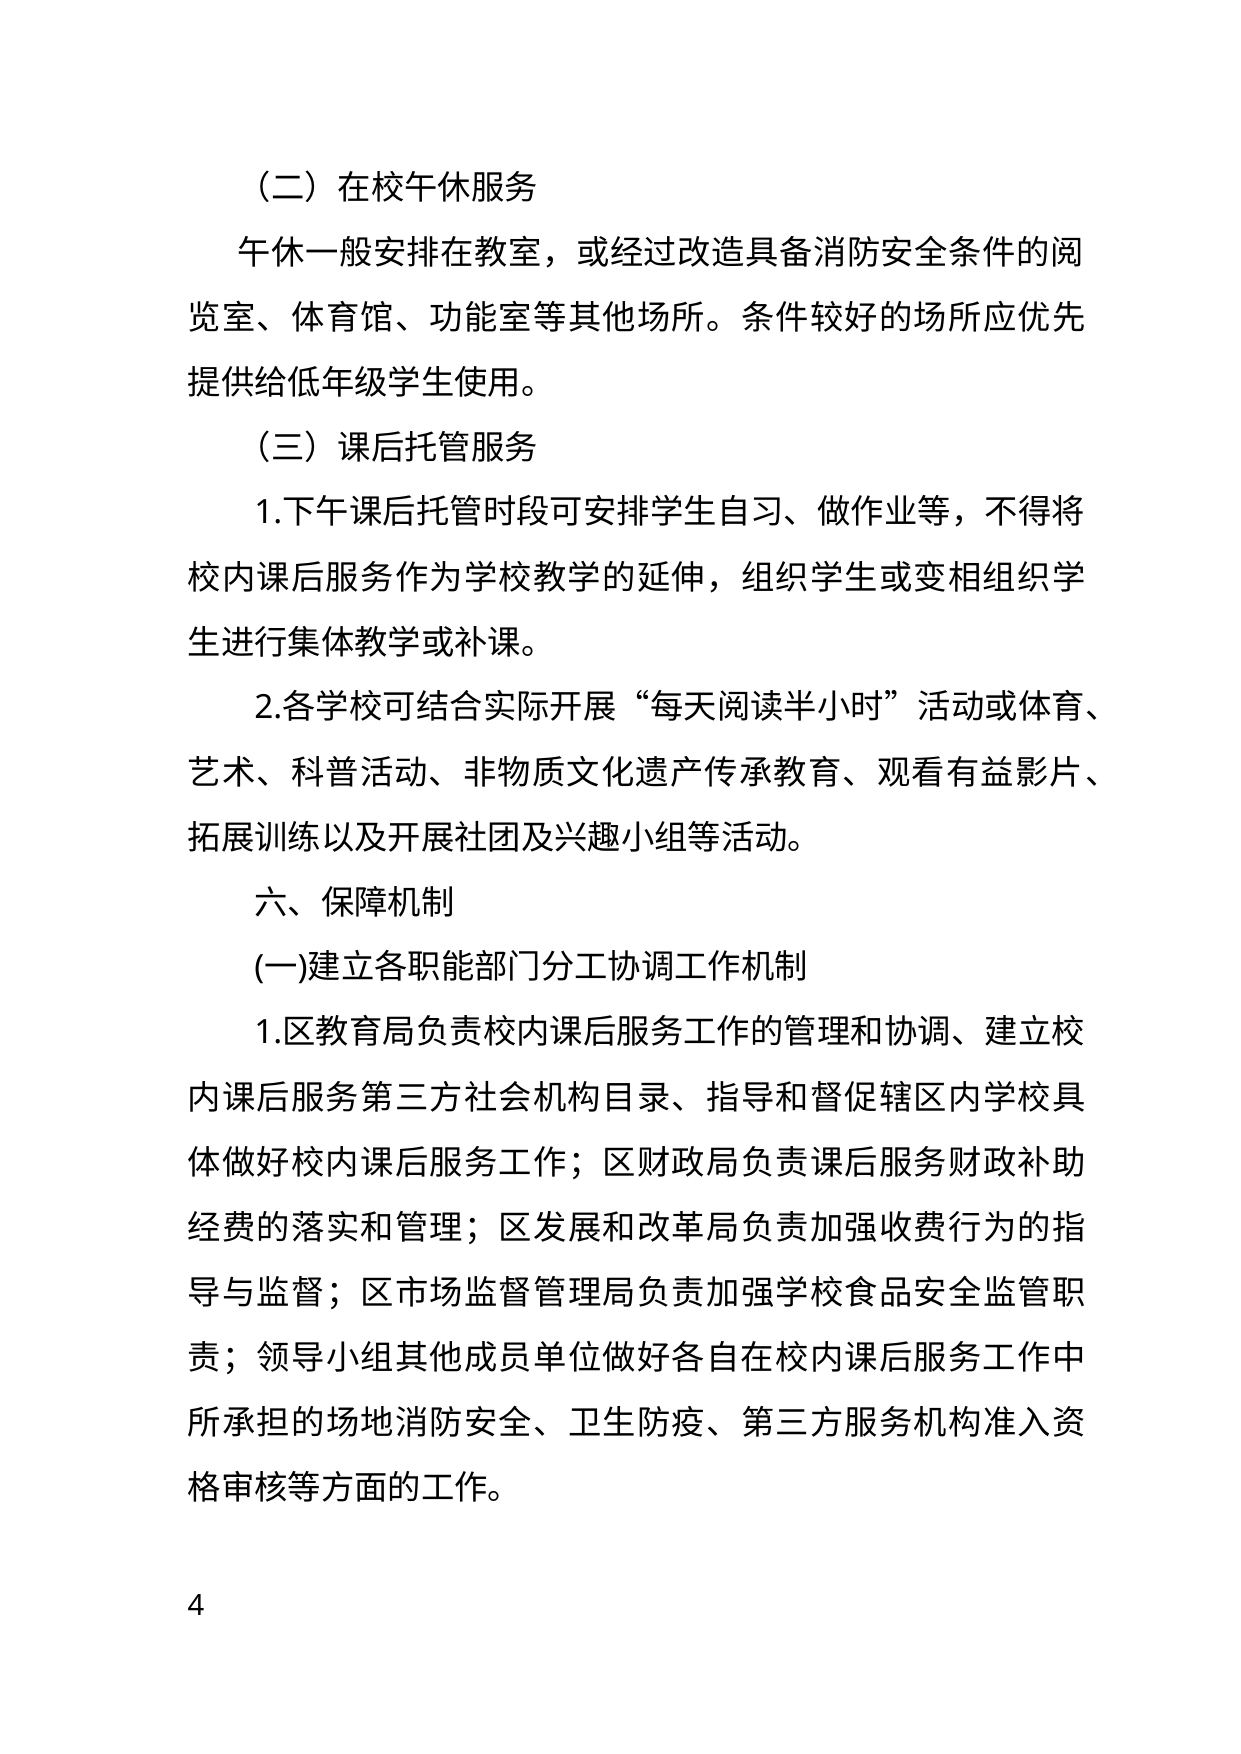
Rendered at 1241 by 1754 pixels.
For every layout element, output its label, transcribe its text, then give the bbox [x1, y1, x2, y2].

text 1.下午课后托管时段可安排学生自习、做作业等，不得将校内课后服务作为学校教学的延伸，组织学生或变相组织学生进行集体教学或补课。 [187, 477, 1085, 672]
text 六、保障机制 [187, 867, 1085, 932]
text （三）课后托管服务 [187, 412, 1085, 477]
text 1.区教育局负责校内课后服务工作的管理和协调、建立校内课后服务第三方社会机构目录、指导和督促辖区内学校具体做好校内课后服务工作；区财政局负责课后服务财政补助经费的落实和管理；区发展和改革局负责加强收费行为的指导与监督；区市场监督管理局负责加强学校食品安全监管职责；领导小组其他成员单位做好各自在校内课后服务工作中所承担的场地消防安全、卫生防疫、第三方服务机构准入资格审核等方面的工作。 [187, 997, 1085, 1517]
text (一)建立各职能部门分工协调工作机制 [187, 932, 1085, 997]
text 2.各学校可结合实际开展“每天阅读半小时”活动或体育、艺术、科普活动、非物质文化遗产传承教育、观看有益影片、拓展训练以及开展社团及兴趣小组等活动。 [187, 672, 1085, 867]
text （二）在校午休服务 [187, 152, 1085, 217]
text 午休一般安排在教室，或经过改造具备消防安全条件的阅览室、体育馆、功能室等其他场所。条件较好的场所应优先提供给低年级学生使用。 [187, 217, 1085, 412]
